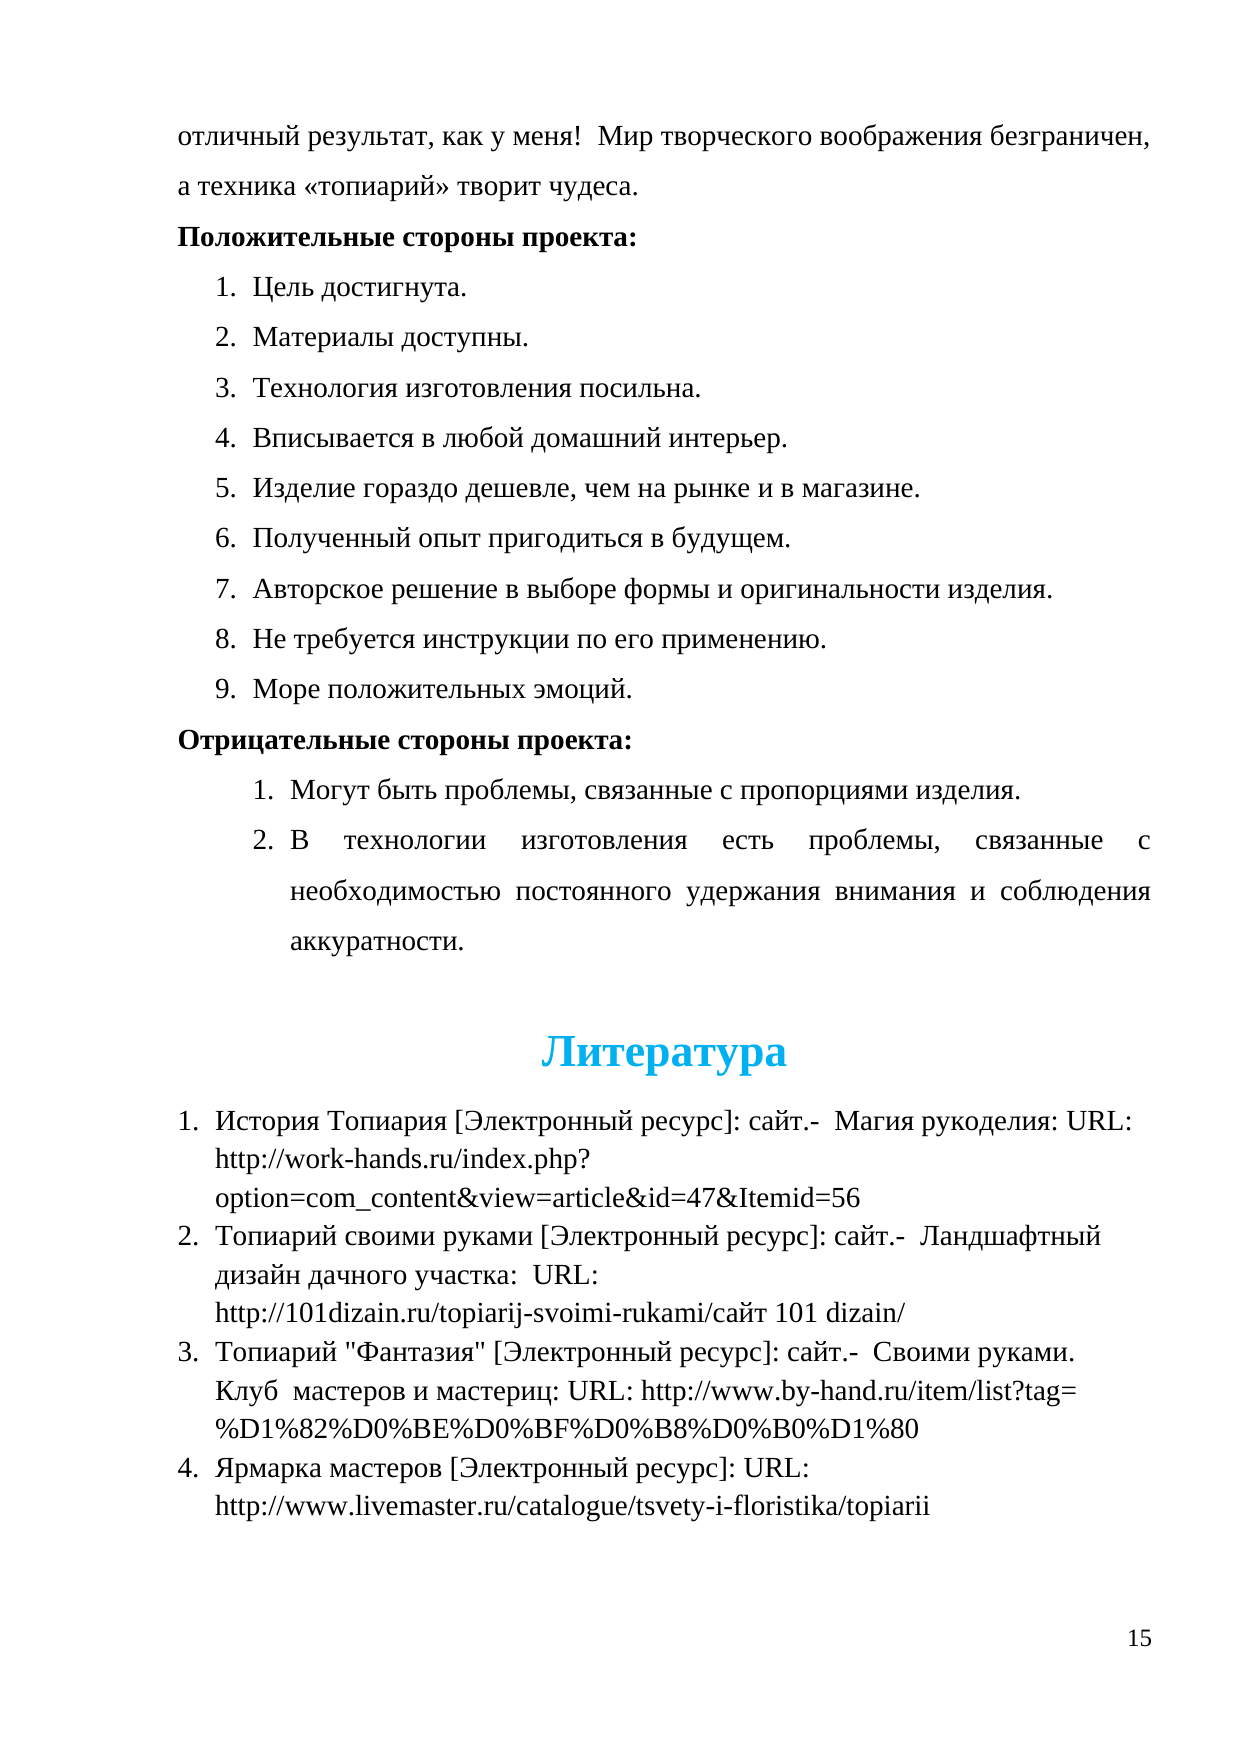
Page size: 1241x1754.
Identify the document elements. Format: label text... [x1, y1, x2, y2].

list Ярмарка мастеров [Электронный ресурс]: URL: http://www.livemaster.ru/catalogue/tsvety-i-floristika/topiarii [177, 1450, 1152, 1522]
text Литература [177, 1024, 1152, 1076]
list Могут быть проблемы, связанные с пропорциями изделия. [252, 772, 1152, 806]
text Положительные стороны проекта: [177, 219, 1152, 252]
list Авторское решение в выборе формы и оригинальности изделия. [215, 571, 1152, 604]
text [177, 118, 1152, 202]
list Технология изготовления посильна. [215, 370, 1152, 403]
list Топиарий своими руками [Электронный ресурс]: сайт.- Ландшафтный дизайн дачного участка: URL: http://101dizain.ru/topiarij-svoimi-rukami/сайт 101 dizain/ [177, 1218, 1152, 1329]
list Топиарий "Фантазия" [Электронный ресурс]: сайт.- Своими руками. Клуб мастеров и мастериц: URL: http://www.by-hand.ru/item/list?tag=%D1%82%D0%BE%D0%BF%D0%B8%D0%B0%D1%80 [177, 1334, 1152, 1445]
text Отрицательные стороны проекта: [177, 722, 1152, 755]
list Материалы доступны. [215, 319, 1152, 353]
list Цель достигнута. [215, 269, 1152, 303]
list Изделие гораздо дешевле, чем на рынке и в магазине. [215, 470, 1152, 504]
list Море положительных эмоций. [215, 672, 1152, 705]
list В технологии изготовления есть проблемы, связанные с необходимостью постоянного удержания внимания и соблюдения аккуратности. [252, 822, 1152, 957]
list Вписывается в любой домашний интерьер. [215, 420, 1152, 453]
list История Топиария [Электронный ресурс]: сайт.- Магия рукоделия: URL: http://work-hands.ru/index.php?option=com_content&view=article&id=47&Itemid=56 [177, 1103, 1152, 1213]
list Не требуется инструкции по его применению. [215, 621, 1152, 655]
list Полученный опыт пригодиться в будущем. [215, 521, 1152, 554]
